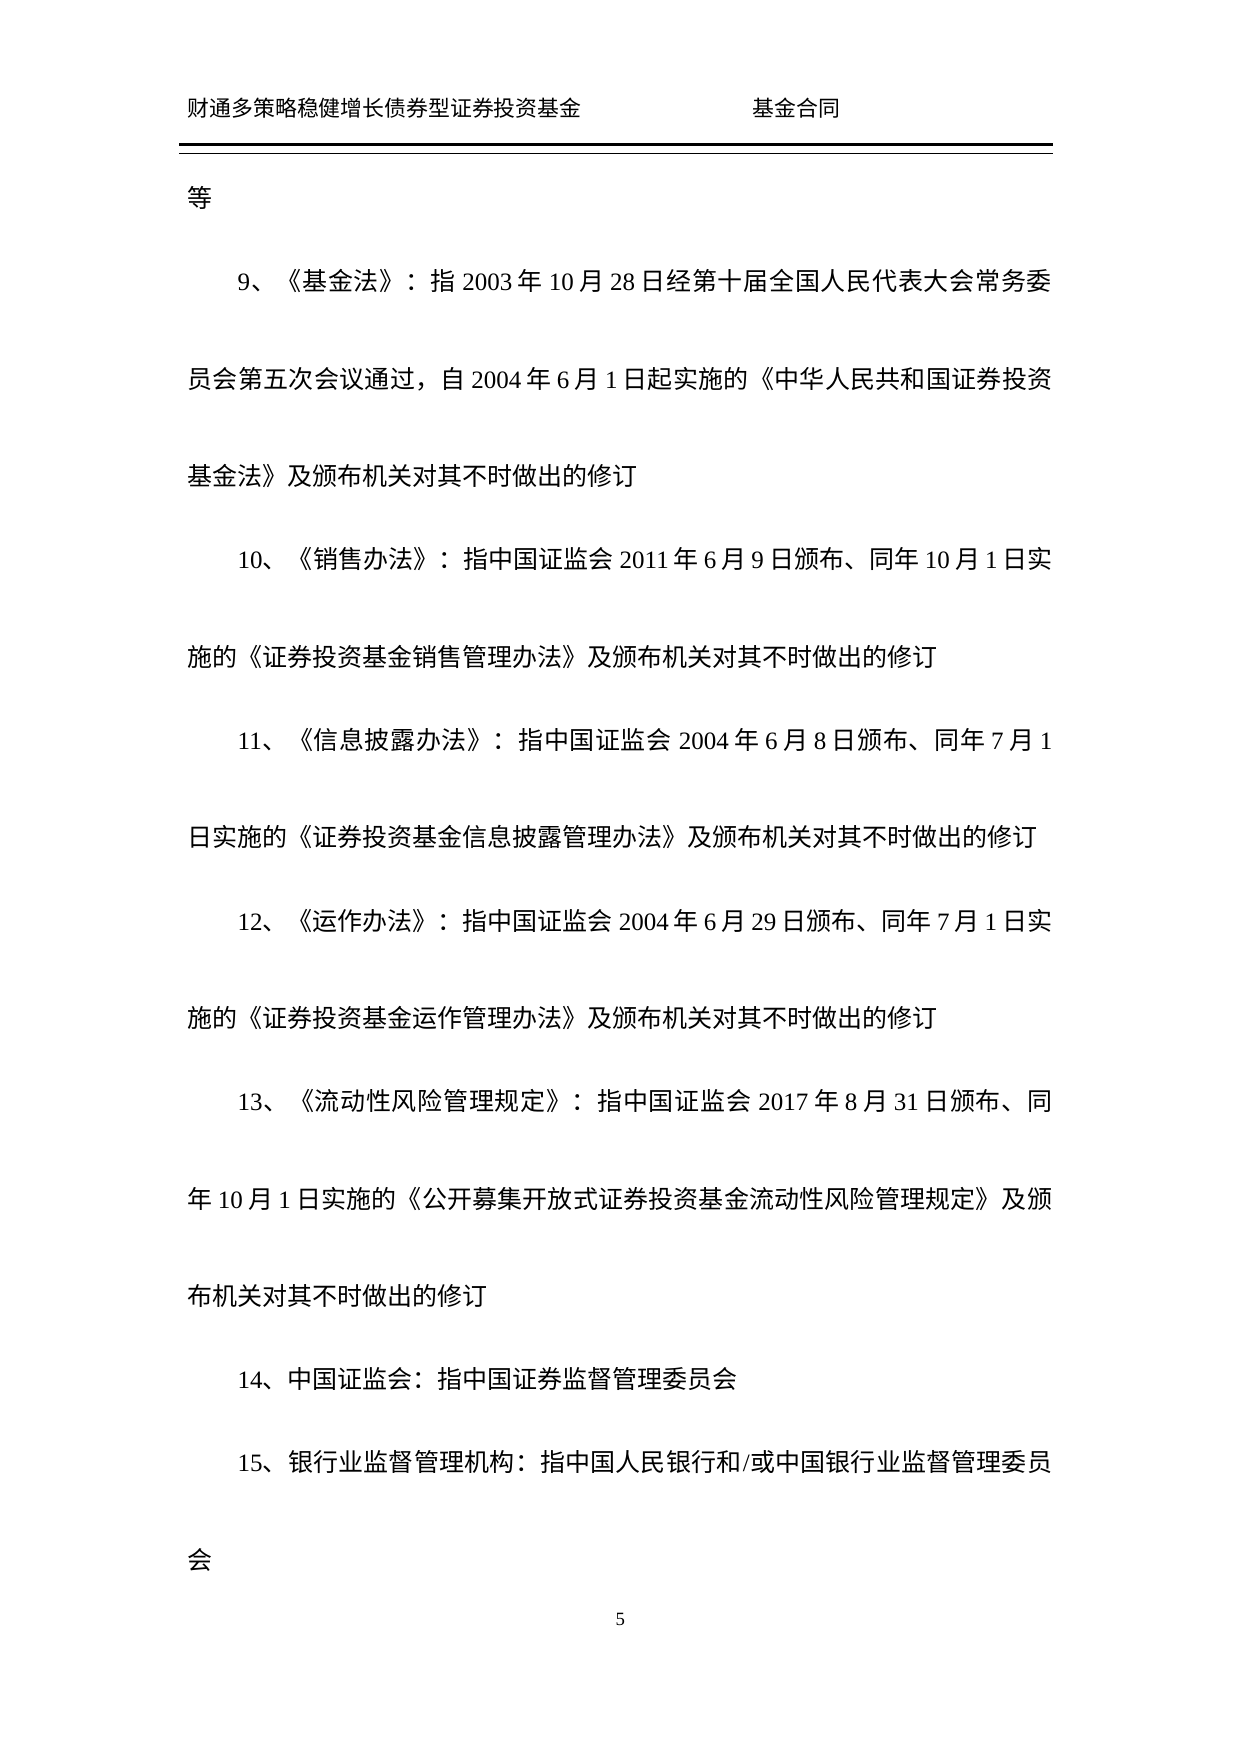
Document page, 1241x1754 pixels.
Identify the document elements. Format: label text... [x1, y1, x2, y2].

text 13、《流动性风险管理规定》：指中国证监会2017年8月31日颁布、同年10月1日实施的《公开募集开放式证券投资基金流动性风险管理规定》及颁布机关对其不时做出的修订 [187, 1067, 1053, 1327]
text 11、《信息披露办法》：指中国证监会2004年6月8日颁布、同年7月1日实施的《证券投资基金信息披露管理办法》及颁布机关对其不时做出的修订 [187, 706, 1053, 868]
text 12、《运作办法》：指中国证监会2004年6月29日颁布、同年7月1日实施的《证券投资基金运作管理办法》及颁布机关对其不时做出的修订 [187, 887, 1053, 1049]
text 9、《基金法》：指2003年10月28日经第十届全国人民代表大会常务委员会第五次会议通过，自2004年6月1日起实施的《中华人民共和国证券投资基金法》及颁布机关对其不时做出的修订 [187, 247, 1053, 507]
text 15、银行业监督管理机构：指中国人民银行和/或中国银行业监督管理委员会 [187, 1428, 1053, 1591]
text 14、中国证监会：指中国证券监督管理委员会 [187, 1345, 1053, 1410]
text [187, 164, 1053, 229]
text 10、《销售办法》：指中国证监会2011年6月9日颁布、同年10月1日实施的《证券投资基金销售管理办法》及颁布机关对其不时做出的修订 [187, 525, 1053, 688]
